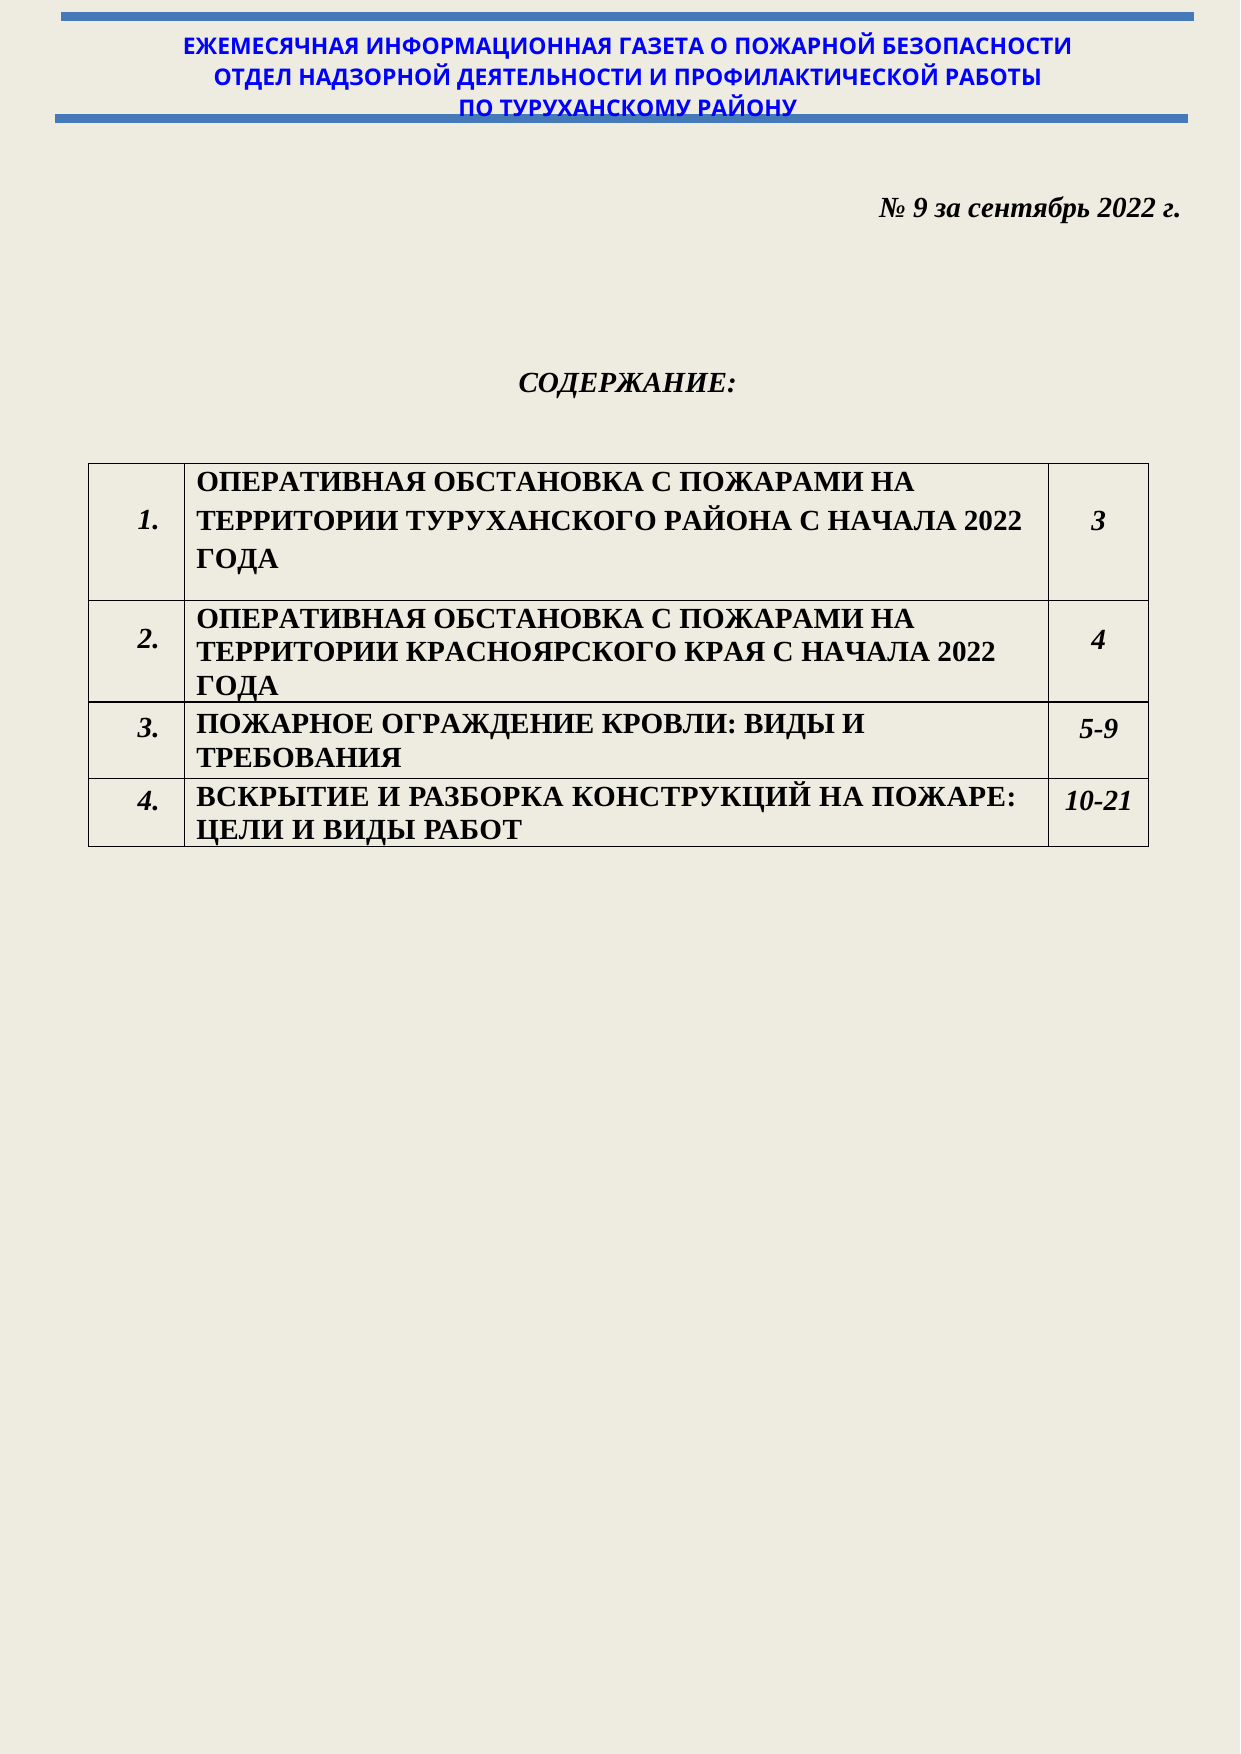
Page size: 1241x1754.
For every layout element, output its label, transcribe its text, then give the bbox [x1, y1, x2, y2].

text № 9 за сентябрь 2022 г. [74, 190, 1181, 224]
table_cell [89, 601, 184, 701]
table_cell ОПЕРАТИВНАЯ ОБСТАНОВКА С ПОЖАРАМИ НА ТЕРРИТОРИИ КРАСНОЯРСКОГО КРАЯ С НАЧАЛА 2022 ГОДА [185, 601, 1048, 701]
table_cell ПОЖАРНОЕ ОГРАЖДЕНИЕ КРОВЛИ: ВИДЫ И ТРЕБОВАНИЯ [185, 703, 1048, 778]
table_cell [89, 703, 184, 778]
table_header [89, 464, 184, 600]
table_cell 10-21 [1049, 779, 1148, 846]
text СОДЕРЖАНИЕ: [74, 365, 1181, 399]
table_cell 5-9 [1049, 703, 1148, 778]
table_cell 4 [1049, 601, 1148, 701]
table_cell ВСКРЫТИЕ И РАЗБОРКА КОНСТРУКЦИЙ НА ПОЖАРЕ: ЦЕЛИ И ВИДЫ РАБОТ [185, 779, 1048, 846]
table_cell [89, 779, 184, 846]
table_header ОПЕРАТИВНАЯ ОБСТАНОВКА С ПОЖАРАМИ НА ТЕРРИТОРИИ ТУРУХАНСКОГО РАЙОНА С НАЧАЛА 2022 ГОДА [185, 464, 1048, 600]
table_header 3 [1049, 464, 1148, 600]
